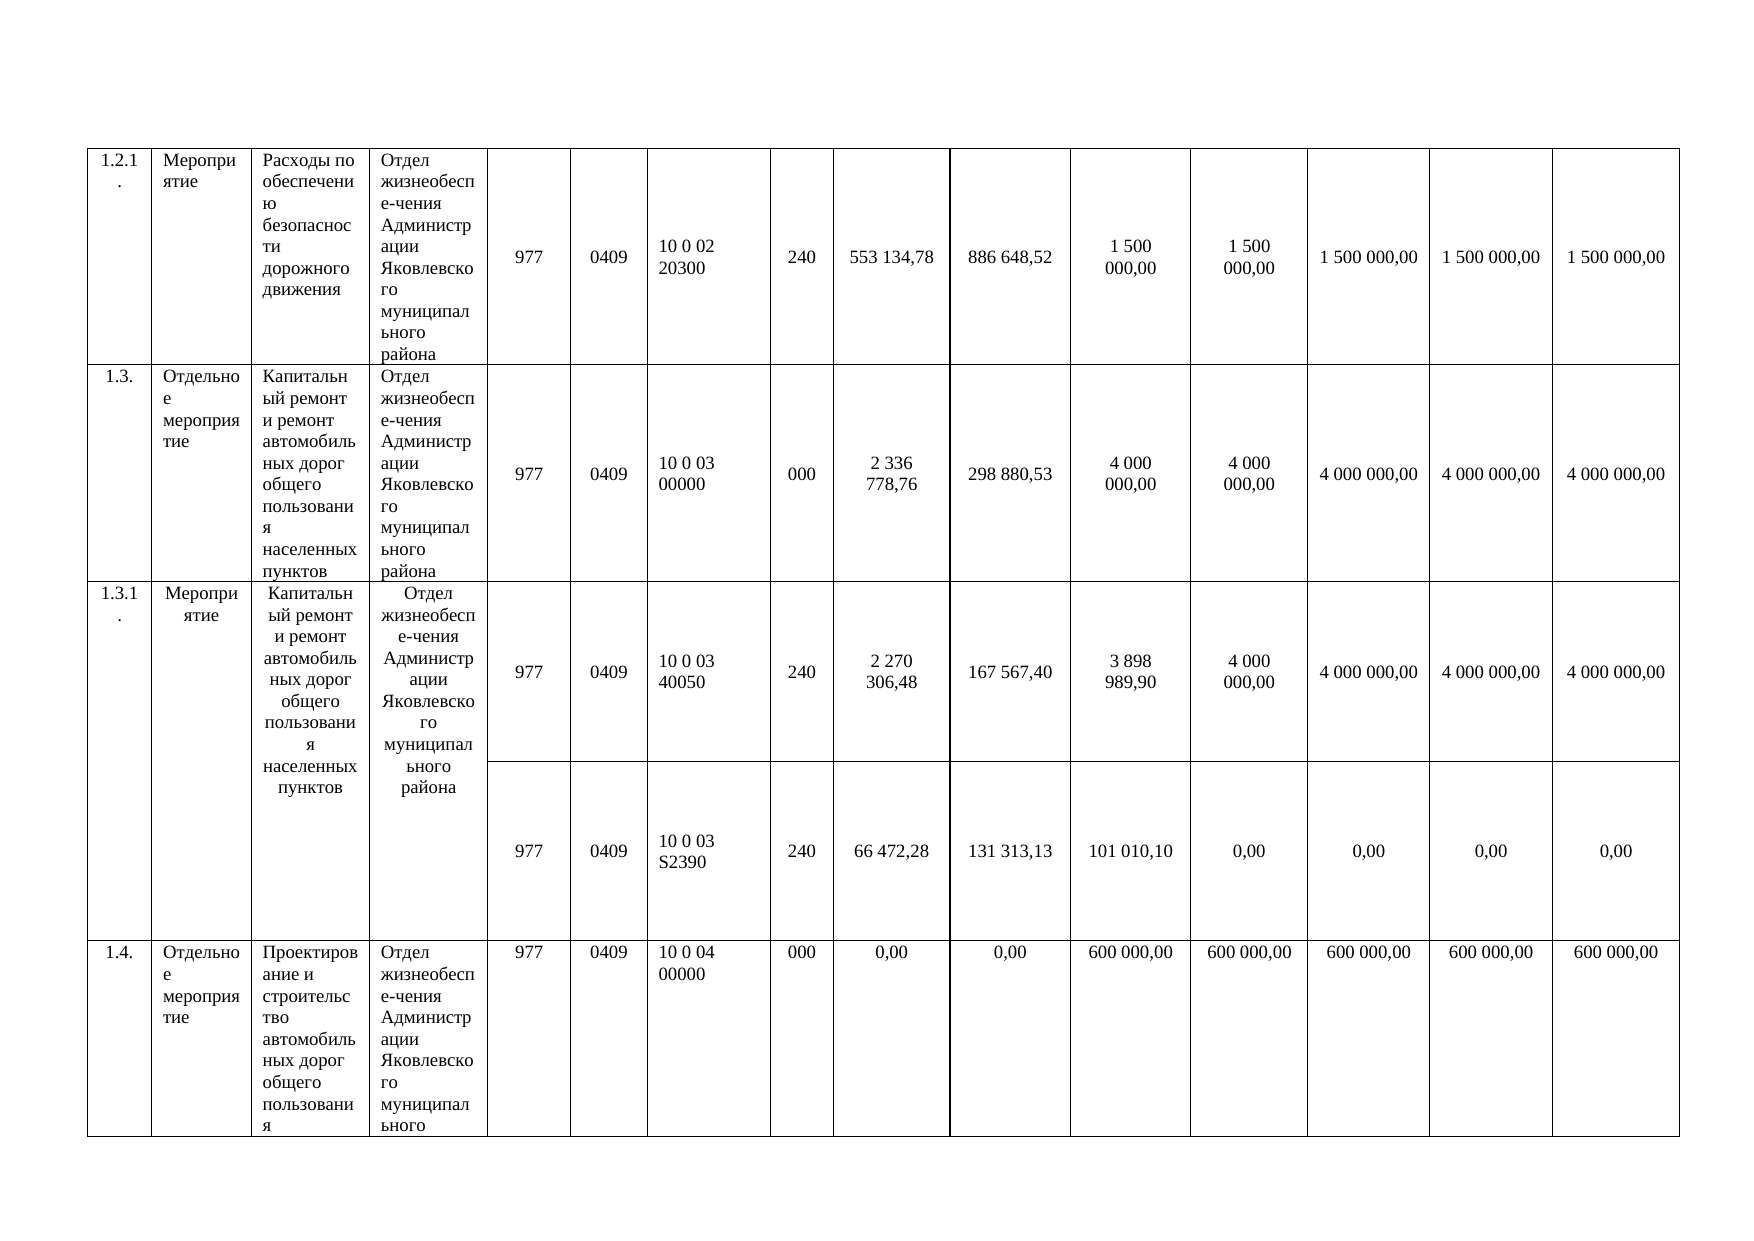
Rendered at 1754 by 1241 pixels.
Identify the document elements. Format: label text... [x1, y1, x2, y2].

table_cell 000 [771, 365, 833, 581]
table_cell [152, 941, 251, 1136]
table_cell 977 [488, 365, 570, 581]
table_cell 0409 [571, 365, 647, 581]
table_cell 1.3. [88, 365, 151, 581]
table_cell 2 336 778,76 [834, 365, 949, 581]
table_cell 10 0 03 40050 [648, 582, 770, 761]
table_cell 600 000,00 [1191, 941, 1307, 1136]
table_cell 977 [488, 149, 570, 364]
table_cell 4 000 000,00 [1308, 365, 1429, 581]
table_cell 0,00 [1553, 762, 1679, 940]
table_cell 600 000,00 [1553, 941, 1679, 1136]
table_cell Отдельное мероприятие [152, 365, 251, 581]
table_cell 4 000 000,00 [1553, 365, 1679, 581]
table_cell 886 648,52 [951, 149, 1070, 364]
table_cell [370, 941, 487, 1136]
table_cell Мероприятие [152, 582, 251, 940]
table_cell 4 000 000,00 [1191, 365, 1307, 581]
table_cell 977 [488, 582, 570, 761]
table_cell 0,00 [1308, 762, 1429, 940]
table_cell 10 0 02 20300 [648, 149, 770, 364]
table_cell 0409 [571, 941, 647, 1136]
table_cell 4 000 000,00 [1308, 582, 1429, 761]
table_cell Мероприятие [152, 149, 251, 364]
table_cell 600 000,00 [1308, 941, 1429, 1136]
table_cell Отдел жизнеобеспе-чения Администрации Яковлевского муниципального района [370, 365, 487, 581]
table_cell 101 010,10 [1071, 762, 1190, 940]
table_cell Расходы по обеспечению безопасности дорожного движения [252, 149, 369, 364]
table_cell 1 500 000,00 [1071, 149, 1190, 364]
table_cell 4 000 000,00 [1553, 582, 1679, 761]
table_cell 0,00 [951, 941, 1070, 1136]
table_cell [370, 149, 487, 364]
table_cell 1.2.1. [88, 149, 151, 364]
table_cell 977 [488, 762, 570, 940]
table_cell Капитальный ремонт и ремонт автомобильных дорог общего пользования населенных пунктов [252, 582, 369, 940]
table_cell 240 [771, 762, 833, 940]
table_cell 1 500 000,00 [1191, 149, 1307, 364]
table_cell 2 270 306,48 [834, 582, 949, 761]
table_cell 600 000,00 [1071, 941, 1190, 1136]
table_cell 1.3.1. [88, 582, 151, 940]
table_cell 4 000 000,00 [1191, 582, 1307, 761]
table_cell 0409 [571, 149, 647, 364]
table_cell 0,00 [1191, 762, 1307, 940]
table_cell 240 [771, 149, 833, 364]
table_cell 4 000 000,00 [1071, 365, 1190, 581]
table_cell 4 000 000,00 [1430, 582, 1552, 761]
table_cell 10 0 04 00000 [648, 941, 770, 1136]
table_cell 10 0 03 00000 [648, 365, 770, 581]
table_cell 0,00 [1430, 762, 1552, 940]
table_cell 66 472,28 [834, 762, 949, 940]
table_cell 977 [488, 941, 570, 1136]
table_cell 0409 [571, 582, 647, 761]
table_cell 240 [771, 582, 833, 761]
table_cell 1 500 000,00 [1553, 149, 1679, 364]
table_cell 1 500 000,00 [1308, 149, 1429, 364]
table_cell 298 880,53 [951, 365, 1070, 581]
table_cell 600 000,00 [1430, 941, 1552, 1136]
table_cell 131 313,13 [951, 762, 1070, 940]
table_cell 4 000 000,00 [1430, 365, 1552, 581]
table_cell Капитальный ремонт и ремонт автомобильных дорог общего пользования населенных пунктов [252, 365, 369, 581]
table_cell 0,00 [834, 941, 949, 1136]
table_cell 1 500 000,00 [1430, 149, 1552, 364]
table_cell 1.4. [88, 941, 151, 1136]
table_cell 000 [771, 941, 833, 1136]
table_cell Отдел жизнеобеспе-чения Администрации Яковлевского муниципального района [370, 582, 487, 940]
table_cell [252, 941, 369, 1136]
table_cell 167 567,40 [951, 582, 1070, 761]
table_cell 553 134,78 [834, 149, 949, 364]
table_cell 0409 [571, 762, 647, 940]
table_cell 10 0 03 S2390 [648, 762, 770, 940]
table_cell 3 898 989,90 [1071, 582, 1190, 761]
